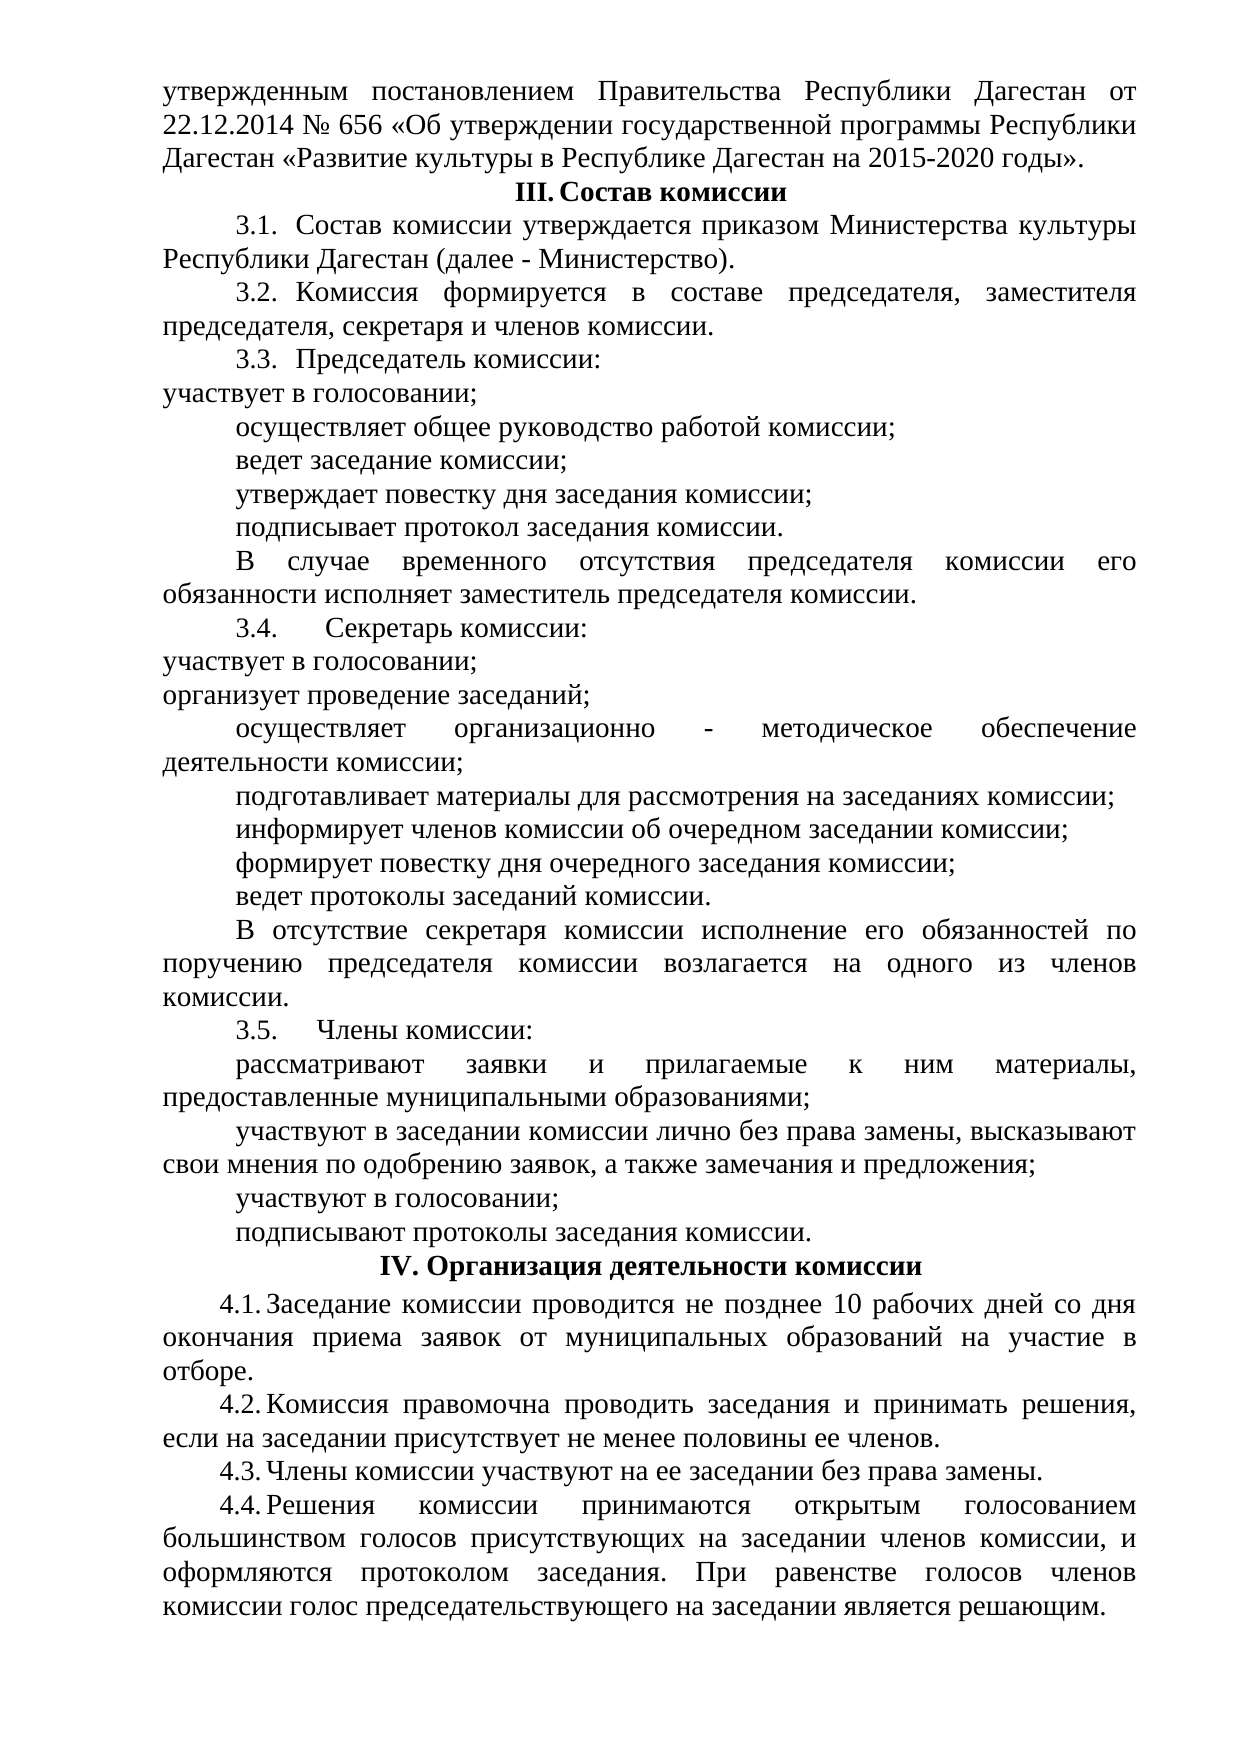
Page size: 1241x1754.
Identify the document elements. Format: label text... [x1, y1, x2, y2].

text подготавливает материалы для рассмотрения на заседаниях комиссии; [162, 778, 1137, 812]
list Решения комиссии принимаются открытым голосованием большинством голосов присутствующих на заседании членов комиссии, и оформляются протоколом заседания. При равенстве голосов членов комиссии голос председательствующего на заседании является решающим. [162, 1488, 1137, 1622]
text IV. Организация деятельности комиссии [162, 1248, 1139, 1281]
text организует проведение заседаний; [162, 678, 1137, 711]
list Состав комиссии [162, 174, 1139, 208]
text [162, 74, 1137, 174]
text осуществляет организационно - методическое обеспечение деятельности комиссии; [162, 711, 1137, 778]
list Комиссия формируется в составе председателя, заместителя председателя, секретаря и членов комиссии. [162, 275, 1137, 342]
list Секретарь комиссии: [162, 611, 1137, 644]
list Комиссия правомочна проводить заседания и принимать решения, если на заседании присутствует не менее половины ее членов. [162, 1387, 1137, 1454]
text В отсутствие секретаря комиссии исполнение его обязанностей по поручению председателя комиссии возлагается на одного из членов комиссии. [162, 912, 1137, 1013]
text участвует в голосовании; [162, 644, 1137, 678]
text подписывает протокол заседания комиссии. [162, 510, 1137, 543]
text информирует членов комиссии об очередном заседании комиссии; [162, 812, 1137, 845]
text ведет протоколы заседаний комиссии. [162, 879, 1137, 912]
text участвуют в голосовании; [162, 1181, 1137, 1214]
list Члены комиссии: [162, 1013, 1137, 1047]
text рассматривают заявки и прилагаемые к ним материалы, предоставленные муниципальными образованиями; [162, 1047, 1137, 1114]
text осуществляет общее руководство работой комиссии; [162, 409, 1137, 443]
list Состав комиссии утверждается приказом Министерства культуры Республики Дагестан (далее - Министерство). [162, 208, 1137, 275]
list Председатель комиссии: [162, 342, 1137, 376]
text утверждает повестку дня заседания комиссии; [162, 476, 1137, 510]
text подписывают протоколы заседания комиссии. [162, 1214, 1137, 1248]
list Члены комиссии участвуют на ее заседании без права замены. [162, 1454, 1139, 1488]
text ведет заседание комиссии; [162, 443, 1137, 476]
list Заседание комиссии проводится не позднее 10 рабочих дней со дня окончания приема заявок от муниципальных образований на участие в отборе. [162, 1286, 1137, 1387]
text участвуют в заседании комиссии лично без права замены, высказывают свои мнения по одобрению заявок, а также замечания и предложения; [162, 1114, 1137, 1181]
text формирует повестку дня очередного заседания комиссии; [162, 845, 1137, 879]
text В случае временного отсутствия председателя комиссии его обязанности исполняет заместитель председателя комиссии. [162, 543, 1137, 611]
text участвует в голосовании; [162, 376, 1137, 409]
